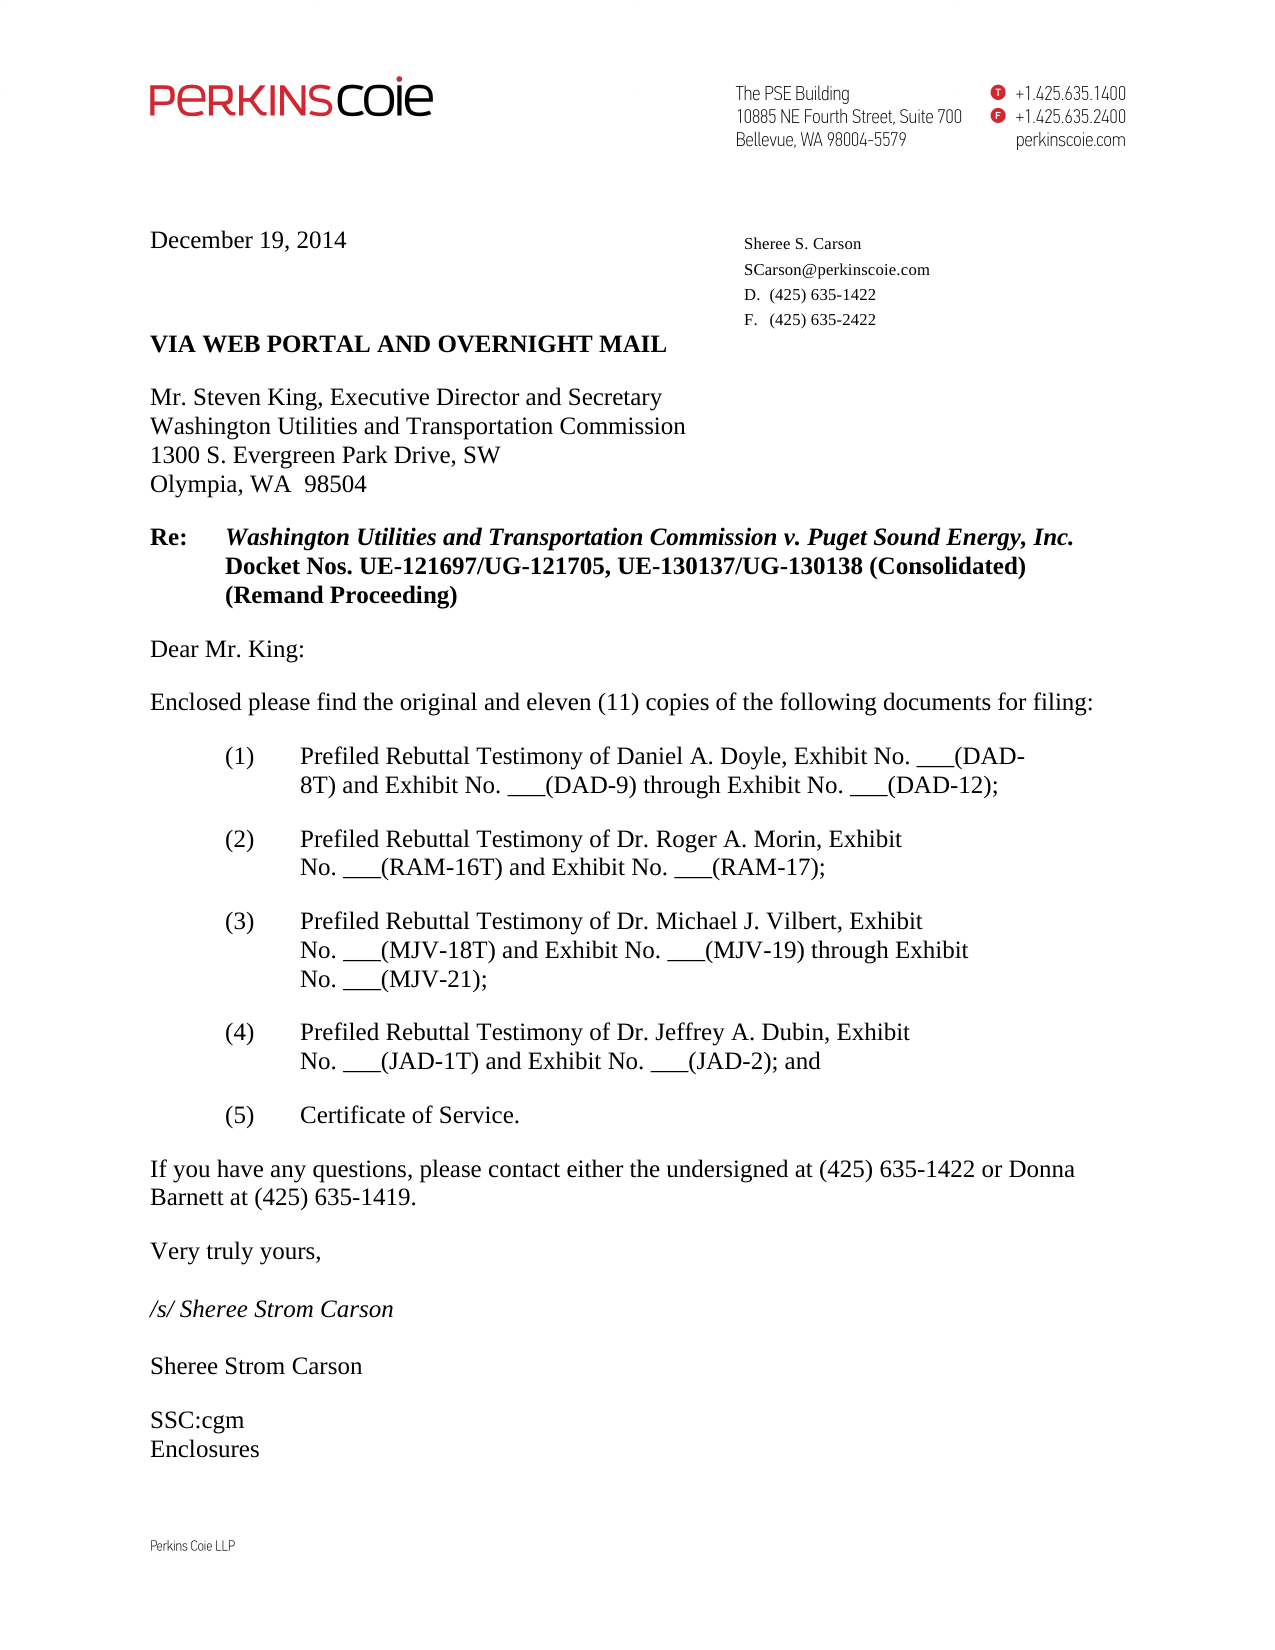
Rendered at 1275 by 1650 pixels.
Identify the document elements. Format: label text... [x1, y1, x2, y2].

text Mr. Steven King, Executive Director and Secretary [150, 382, 1125, 411]
text /s/ Sheree Strom Carson [150, 1294, 1125, 1322]
text (5) Certificate of Service. [225, 1100, 1050, 1129]
text Sheree Strom Carson [150, 1351, 1125, 1380]
text Washington Utilities and Transportation Commission [150, 411, 1125, 440]
text Enclosed please find the original and eleven (11) copies of the following documents for filing: [150, 687, 1125, 716]
text (3) Prefiled Rebuttal Testimony of Dr. Michael J. Vilbert, Exhibit No. ___(MJV-18T) and Exhibit No. ___(MJV-19) through Exhibit No. ___(MJV-21); [225, 906, 1050, 992]
text (4) Prefiled Rebuttal Testimony of Dr. Jeffrey A. Dubin, Exhibit No. ___(JAD-1T) and Exhibit No. ___(JAD-2); and [225, 1017, 1050, 1075]
text Olympia, WA 98504 [150, 469, 1125, 497]
text SSC:cgm Enclosures [150, 1405, 1125, 1462]
text If you have any questions, please contact either the undersigned at (425) 635-1422 or Donna Barnett at (425) 635-1419. [150, 1154, 1125, 1211]
picture [0, 1, 1275, 189]
text December 19, 2014 [150, 225, 1125, 254]
text VIA WEB PORTAL AND OVERNIGHT MAIL [150, 329, 1125, 357]
text Dear Mr. King: [150, 634, 1125, 662]
text 1300 S. Evergreen Park Drive, SW [150, 440, 1125, 469]
text (2) Prefiled Rebuttal Testimony of Dr. Roger A. Morin, Exhibit No. ___(RAM-16T) and Exhibit No. ___(RAM-17); [225, 824, 1050, 881]
text Re: Washington Utilities and Transportation Commission v. Puget Sound Energy, Inc. Docket Nos. UE-121697/UG-121705, UE-130137/UG-130138 (Consolidated) (Remand Proceeding) [150, 522, 1125, 609]
picture [150, 1538, 235, 1554]
text (1) Prefiled Rebuttal Testimony of Daniel A. Doyle, Exhibit No. ___(DAD-8T) and Exhibit No. ___(DAD-9) through Exhibit No. ___(DAD-12); [225, 741, 1050, 799]
text Very truly yours, [150, 1236, 1125, 1265]
